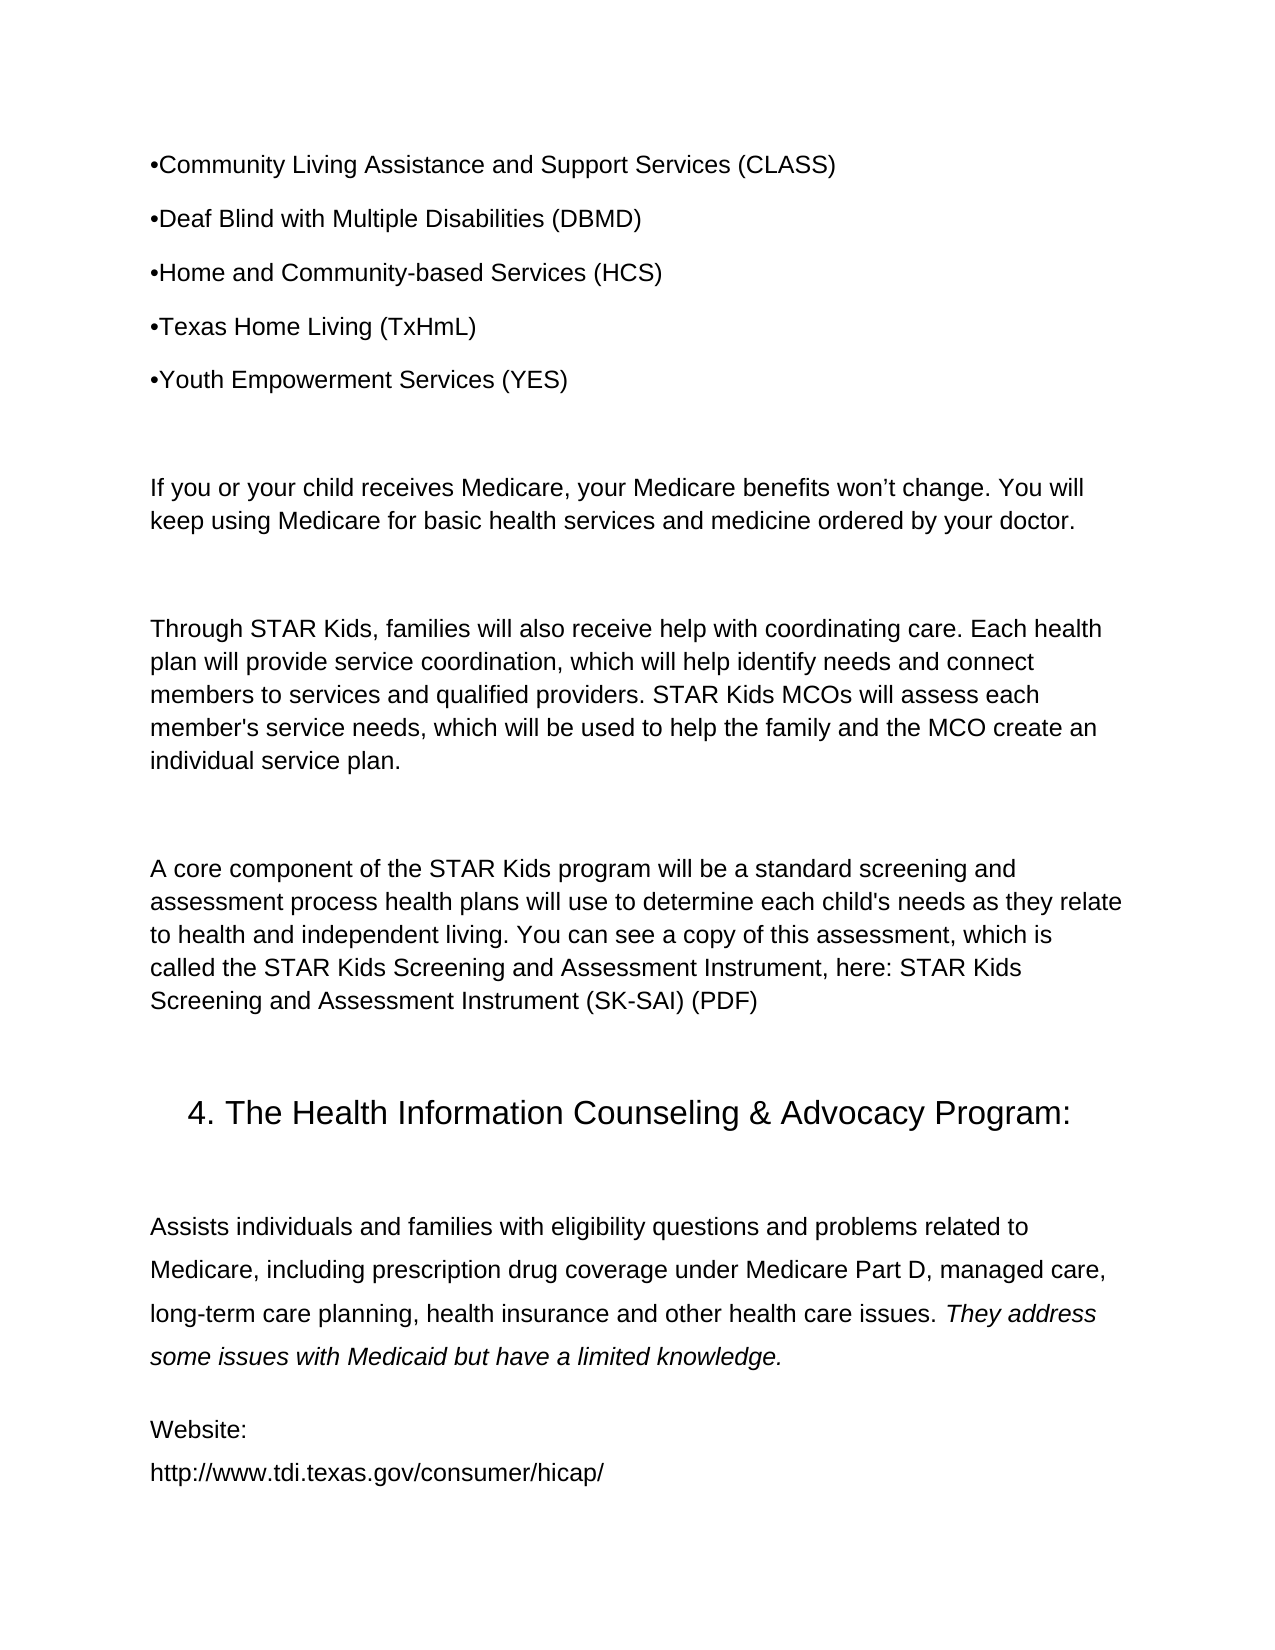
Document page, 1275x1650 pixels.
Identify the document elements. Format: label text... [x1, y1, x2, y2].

text •Home and Community-based Services (HCS) [150, 258, 1125, 286]
text A core component of the STAR Kids program will be a standard screening and assessment process health plans will use to determine each child's needs as they relate to health and independent living. You can see a copy of this assessment, which is called the STAR Kids Screening and Assessment Instrument, here: STAR Kids Screening and Assessment Instrument (SK-SAI) (PDF) [150, 854, 1125, 1014]
text •Community Living Assistance and Support Services (CLASS) [150, 150, 1125, 179]
text •Texas Home Living (TxHmL) [150, 312, 1125, 340]
text •Deaf Blind with Multiple Disabilities (DBMD) [150, 204, 1125, 233]
text Website: [150, 1415, 1125, 1443]
text Assists individuals and families with eligibility questions and problems related to Medicare, including prescription drug coverage under Medicare Part D, managed care, long-term care planning, health insurance and other health care issues. They address some issues with Medicaid but have a limited knowledge. [150, 1212, 1125, 1370]
text If you or your child receives Medicare, your Medicare benefits won’t change. You will keep using Medicare for basic health services and medicine ordered by your doctor. [150, 473, 1125, 535]
text http://www.tdi.texas.gov/consumer/hicap/ [150, 1458, 1125, 1487]
text Through STAR Kids, families will also receive help with coordinating care. Each health plan will provide service coordination, which will help identify needs and connect members to services and qualified providers. STAR Kids MCOs will assess each member's service needs, which will be used to help the family and the MCO create an individual service plan. [150, 614, 1125, 775]
text •Youth Empowerment Services (YES) [150, 365, 1125, 394]
list The Health Information Counseling & Advocacy Program: [187, 1093, 1125, 1132]
